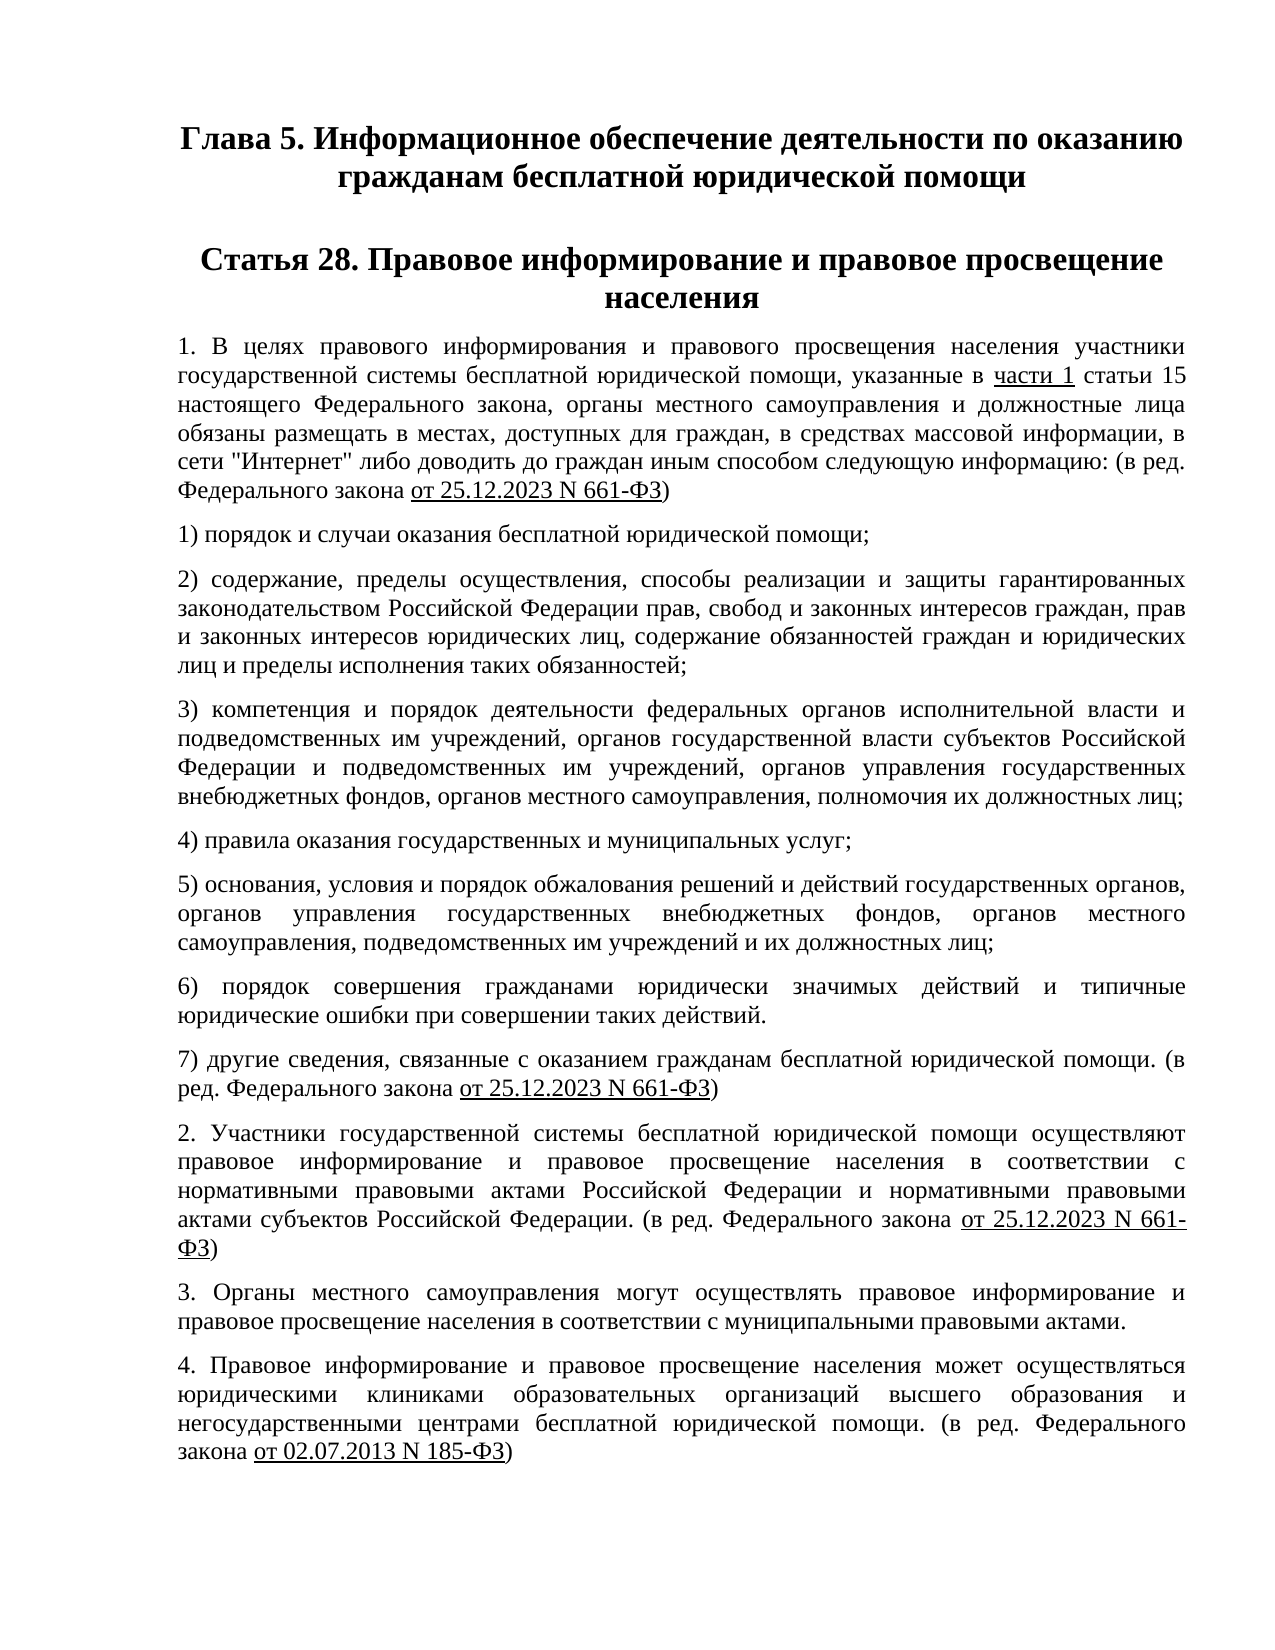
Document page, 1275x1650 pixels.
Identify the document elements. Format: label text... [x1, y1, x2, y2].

text 5) основания, условия и порядок обжалования решений и действий государственных органов, органов управления государственных внебюджетных фондов, органов местного самоуправления, подведомственных им учреждений и их должностных лиц; [177, 869, 1186, 956]
text 2. Участники государственной системы бесплатной юридической помощи осуществляют правовое информирование и правовое просвещение населения в соответствии с нормативными правовыми актами Российской Федерации и нормативными правовыми актами субъектов Российской Федерации. (в ред. Федерального закона от 25.12.2023 N 661-ФЗ) [177, 1118, 1186, 1261]
text Статья 28. Правовое информирование и правовое просвещение населения [177, 239, 1186, 316]
text 7) другие сведения, связанные с оказанием гражданам бесплатной юридической помощи. (в ред. Федерального закона от 25.12.2023 N 661-ФЗ) [177, 1044, 1186, 1102]
text 4) правила оказания государственных и муниципальных услуг; [177, 825, 1186, 854]
text 1) порядок и случаи оказания бесплатной юридической помощи; [177, 519, 1186, 548]
text 3) компетенция и порядок деятельности федеральных органов исполнительной власти и подведомственных им учреждений, органов государственной власти субъектов Российской Федерации и подведомственных им учреждений, органов управления государственных внебюджетных фондов, органов местного самоуправления, полномочия их должностных лиц; [177, 694, 1186, 809]
text Глава 5. Информационное обеспечение деятельности по оказанию гражданам бесплатной юридической помощи [177, 118, 1186, 195]
text 6) порядок совершения гражданами юридически значимых действий и типичные юридические ошибки при совершении таких действий. [177, 971, 1186, 1029]
text 3. Органы местного самоуправления могут осуществлять правовое информирование и правовое просвещение населения в соответствии с муниципальными правовыми актами. [177, 1277, 1186, 1334]
text 4. Правовое информирование и правовое просвещение населения может осуществляться юридическими клиниками образовательных организаций высшего образования и негосударственными центрами бесплатной юридической помощи. (в ред. Федерального закона от 02.07.2013 N 185-ФЗ) [177, 1350, 1186, 1465]
text 2) содержание, пределы осуществления, способы реализации и защиты гарантированных законодательством Российской Федерации прав, свобод и законных интересов граждан, прав и законных интересов юридических лиц, содержание обязанностей граждан и юридических лиц и пределы исполнения таких обязанностей; [177, 564, 1186, 679]
text 1. В целях правового информирования и правового просвещения населения участники государственной системы бесплатной юридической помощи, указанные в части 1 статьи 15 настоящего Федерального закона, органы местного самоуправления и должностные лица обязаны размещать в местах, доступных для граждан, в средствах массовой информации, в сети "Интернет" либо доводить до граждан иным способом следующую информацию: (в ред. Федерального закона от 25.12.2023 N 661-ФЗ) [177, 331, 1186, 504]
